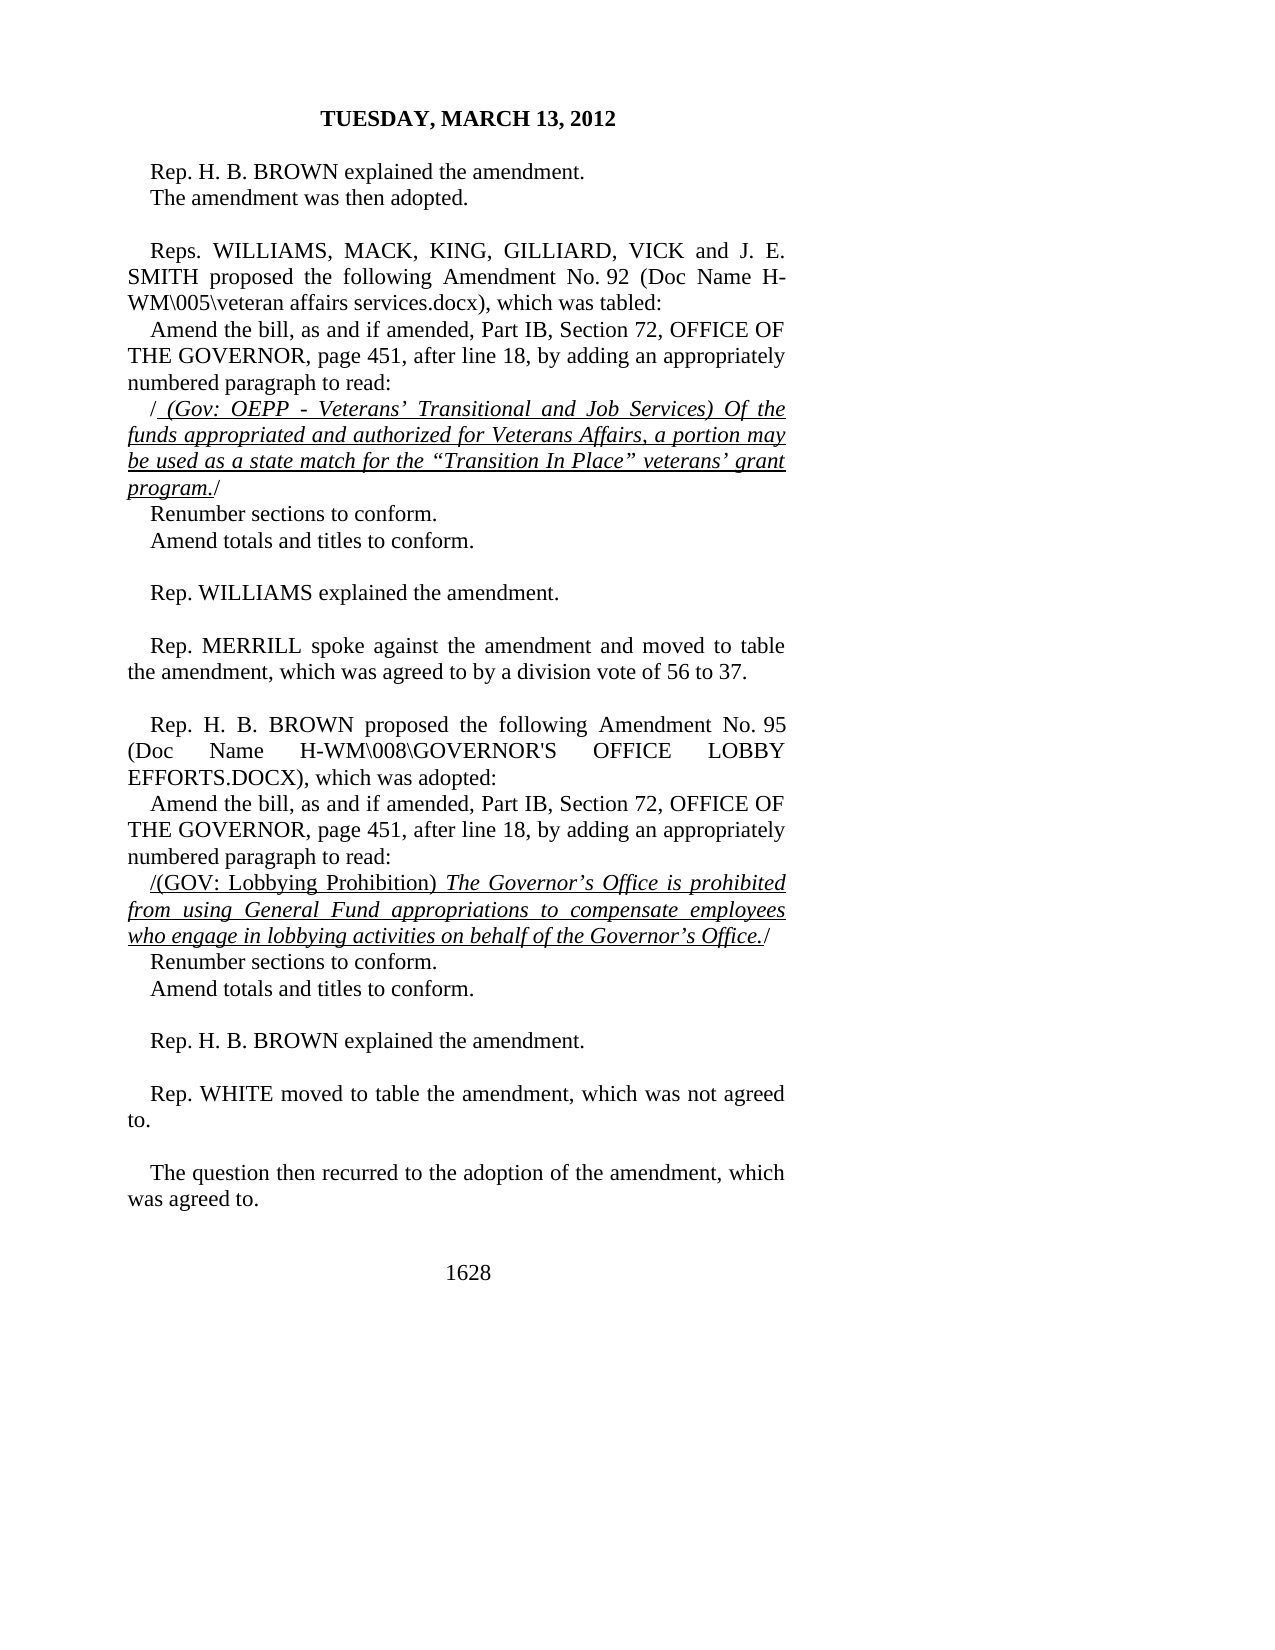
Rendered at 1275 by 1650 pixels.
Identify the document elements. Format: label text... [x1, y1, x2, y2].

text The question then recurred to the adoption of the amendment, which was agreed to. [127, 1159, 786, 1212]
text /(GOV: Lobbying Prohibition) The Governor’s Office is prohibited from using General Fund appropriations to compensate employees who engage in lobbying activities on behalf of the Governor’s Office./ [127, 869, 786, 919]
text Rep. H. B. BROWN explained the amendment. [127, 1027, 786, 1054]
text Renumber sections to conform. [127, 500, 786, 527]
text Reps. WILLIAMS, MACK, KING, GILLIARD, VICK and J. E. SMITH proposed the following Amendment No. 92 (Doc Name H-WM\005\veteran affairs services.docx), which was tabled: [127, 237, 786, 316]
text Rep. H. B. BROWN proposed the following Amendment No. 95 (Doc Name H-WM\008\GOVERNOR'S OFFICE LOBBY EFFORTS.DOCX), which was adopted: [127, 711, 786, 790]
text / (Gov: OEPP - Veterans’ Transitional and Job Services) Of the funds appropriated and authorized for Veterans Affairs, a portion may be used as a state match for the “Transition In Place” veterans’ grant program./ [127, 471, 786, 500]
text Rep. WHITE moved to table the amendment, which was not agreed to. [127, 1080, 786, 1133]
text Amend totals and titles to conform. [127, 975, 786, 1001]
text /(GOV: Lobbying Prohibition) The Governor’s Office is prohibited from using General Fund appropriations to compensate employees who engage in lobbying activities on behalf of the Governor’s Office./ [127, 920, 786, 948]
text Rep. WILLIAMS explained the amendment. [127, 579, 786, 606]
text Amend totals and titles to conform. [127, 527, 786, 553]
text Rep. MERRILL spoke against the amendment and moved to table the amendment, which was agreed to by a division vote of 56 to 37. [127, 632, 786, 685]
text Amend the bill, as and if amended, Part IB, Section 72, OFFICE OF THE GOVERNOR, page 451, after line 18, by adding an appropriately numbered paragraph to read: [127, 790, 786, 869]
text / (Gov: OEPP - Veterans’ Transitional and Job Services) Of the funds appropriated and authorized for Veterans Affairs, a portion may be used as a state match for the “Transition In Place” veterans’ grant program./ [127, 445, 786, 470]
text Rep. H. B. BROWN explained the amendment. [127, 158, 786, 184]
text / (Gov: OEPP - Veterans’ Transitional and Job Services) Of the funds appropriated and authorized for Veterans Affairs, a portion may be used as a state match for the “Transition In Place” veterans’ grant program./ [127, 395, 786, 444]
text Amend the bill, as and if amended, Part IB, Section 72, OFFICE OF THE GOVERNOR, page 451, after line 18, by adding an appropriately numbered paragraph to read: [127, 316, 786, 395]
text Renumber sections to conform. [127, 948, 786, 975]
text The amendment was then adopted. [127, 184, 786, 210]
